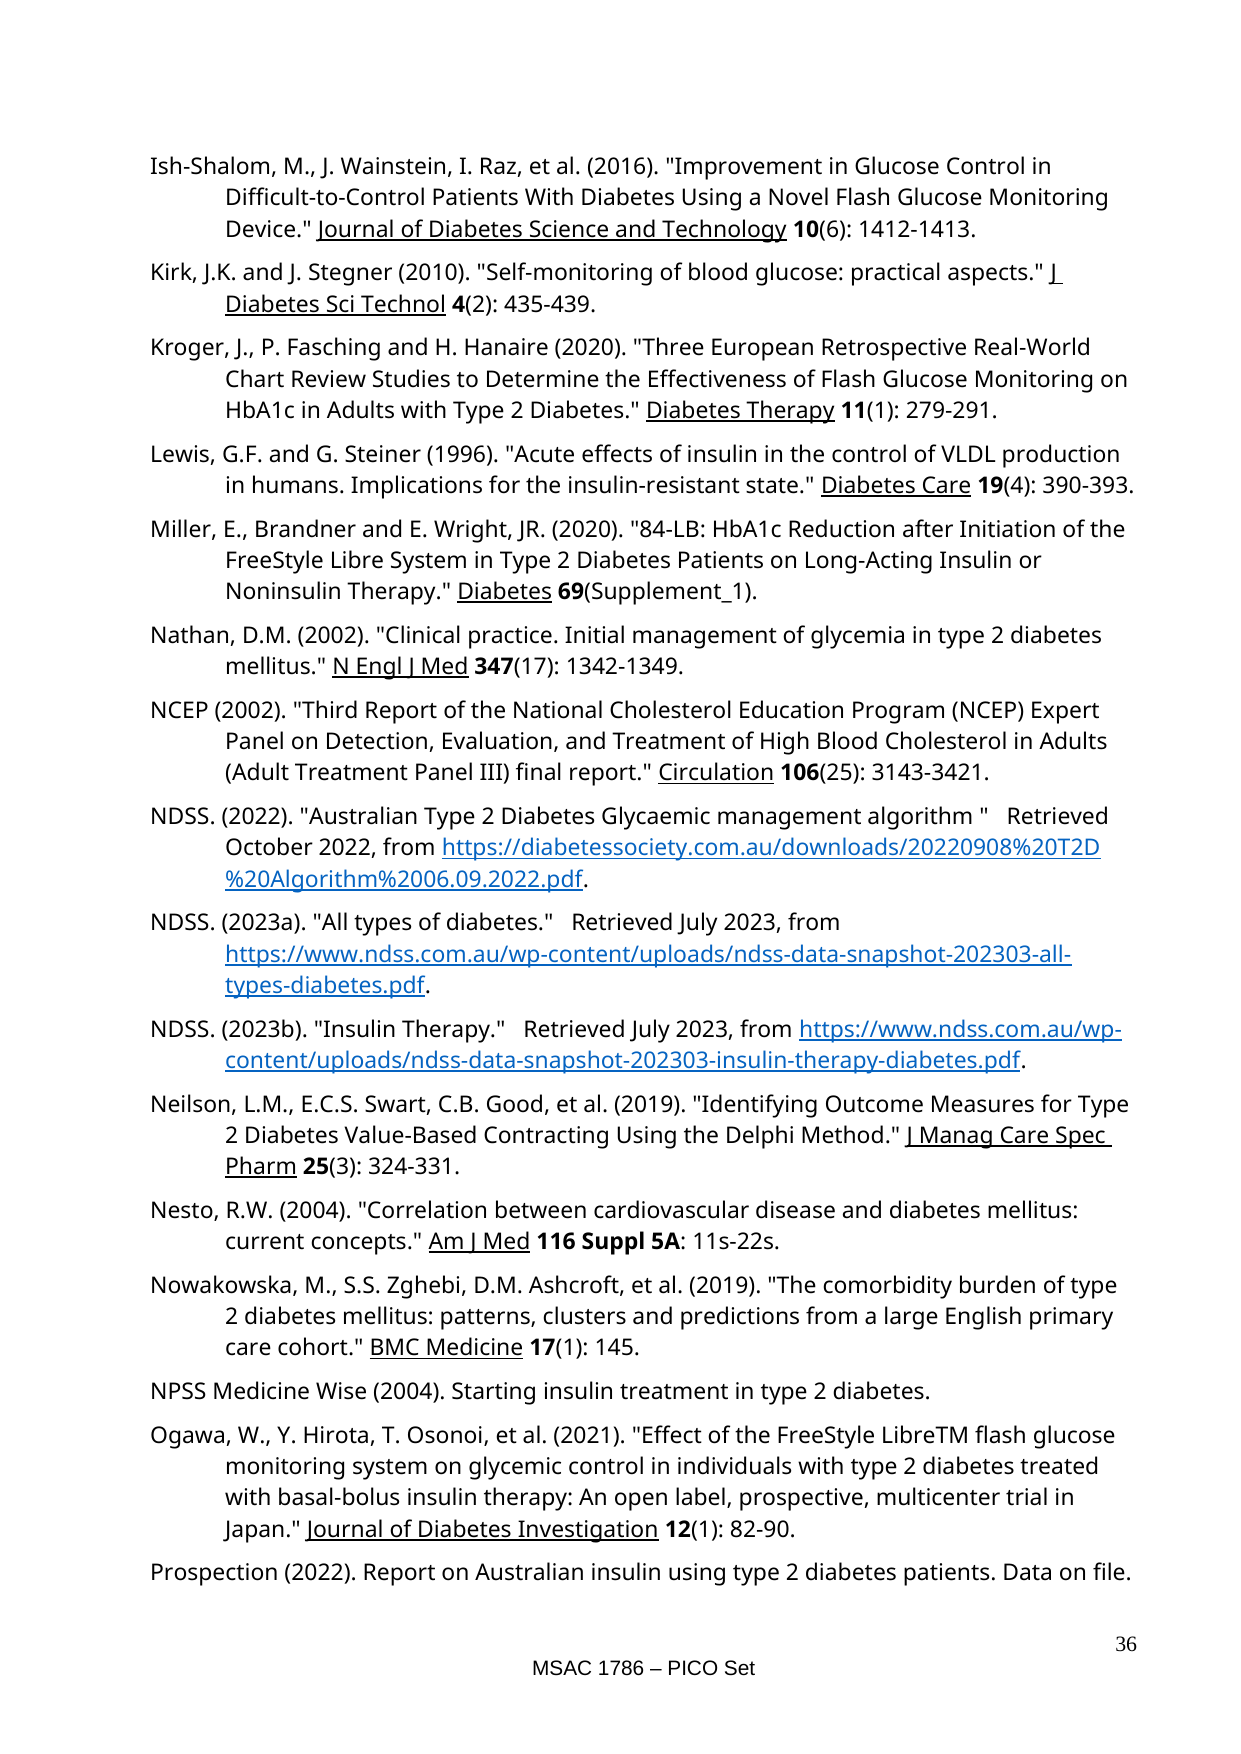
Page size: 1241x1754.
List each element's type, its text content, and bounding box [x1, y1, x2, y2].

text Lewis, G.F. and G. Steiner (1996). "Acute effects of insulin in the control of VLDL production in humans. Implications for the insulin-resistant state." Diabetes Care 19(4): 390-393. [150, 437, 1137, 500]
text Miller, E., Brandner and E. Wright, JR. (2020). "84-LB: HbA1c Reduction after Initiation of the FreeStyle Libre System in Type 2 Diabetes Patients on Long-Acting Insulin or Noninsulin Therapy." Diabetes 69(Supplement_1). [150, 512, 1137, 606]
text NDSS. (2022). "Australian Type 2 Diabetes Glycaemic management algorithm " Retrieved October 2022, from https://diabetessociety.com.au/downloads/20220908%20T2D%20Algorithm%2006.09.2022.pdf. [150, 800, 1137, 894]
text Kirk, J.K. and J. Stegner (2010). "Self-monitoring of blood glucose: practical aspects." J Diabetes Sci Technol 4(2): 435-439. [150, 256, 1137, 319]
text Ogawa, W., Y. Hirota, T. Osonoi, et al. (2021). "Effect of the FreeStyle LibreTM flash glucose monitoring system on glycemic control in individuals with type 2 diabetes treated with basal-bolus insulin therapy: An open label, prospective, multicenter trial in Japan." Journal of Diabetes Investigation 12(1): 82-90. [150, 1419, 1137, 1544]
text Kroger, J., P. Fasching and H. Hanaire (2020). "Three European Retrospective Real-World Chart Review Studies to Determine the Effectiveness of Flash Glucose Monitoring on HbA1c in Adults with Type 2 Diabetes." Diabetes Therapy 11(1): 279-291. [150, 331, 1137, 425]
text NPSS Medicine Wise (2004). Starting insulin treatment in type 2 diabetes. [150, 1375, 1137, 1406]
text Ish-Shalom, M., J. Wainstein, I. Raz, et al. (2016). "Improvement in Glucose Control in Difficult-to-Control Patients With Diabetes Using a Novel Flash Glucose Monitoring Device." Journal of Diabetes Science and Technology 10(6): 1412-1413. [150, 150, 1137, 244]
text NDSS. (2023b). "Insulin Therapy." Retrieved July 2023, from https://www.ndss.com.au/wp-content/uploads/ndss-data-snapshot-202303-insulin-therapy-diabetes.pdf. [150, 1012, 1137, 1075]
text Neilson, L.M., E.C.S. Swart, C.B. Good, et al. (2019). "Identifying Outcome Measures for Type 2 Diabetes Value-Based Contracting Using the Delphi Method." J Manag Care Spec Pharm 25(3): 324-331. [150, 1087, 1137, 1181]
text Nowakowska, M., S.S. Zghebi, D.M. Ashcroft, et al. (2019). "The comorbidity burden of type 2 diabetes mellitus: patterns, clusters and predictions from a large English primary care cohort." BMC Medicine 17(1): 145. [150, 1269, 1137, 1362]
text NDSS. (2023a). "All types of diabetes." Retrieved July 2023, from https://www.ndss.com.au/wp-content/uploads/ndss-data-snapshot-202303-all-types-diabetes.pdf. [150, 906, 1137, 1000]
text Nathan, D.M. (2002). "Clinical practice. Initial management of glycemia in type 2 diabetes mellitus." N Engl J Med 347(17): 1342-1349. [150, 619, 1137, 681]
text NCEP (2002). "Third Report of the National Cholesterol Education Program (NCEP) Expert Panel on Detection, Evaluation, and Treatment of High Blood Cholesterol in Adults (Adult Treatment Panel III) final report." Circulation 106(25): 3143-3421. [150, 694, 1137, 787]
text Nesto, R.W. (2004). "Correlation between cardiovascular disease and diabetes mellitus: current concepts." Am J Med 116 Suppl 5A: 11s-22s. [150, 1194, 1137, 1256]
text Prospection (2022). Report on Australian insulin using type 2 diabetes patients. Data on file. [150, 1556, 1137, 1587]
